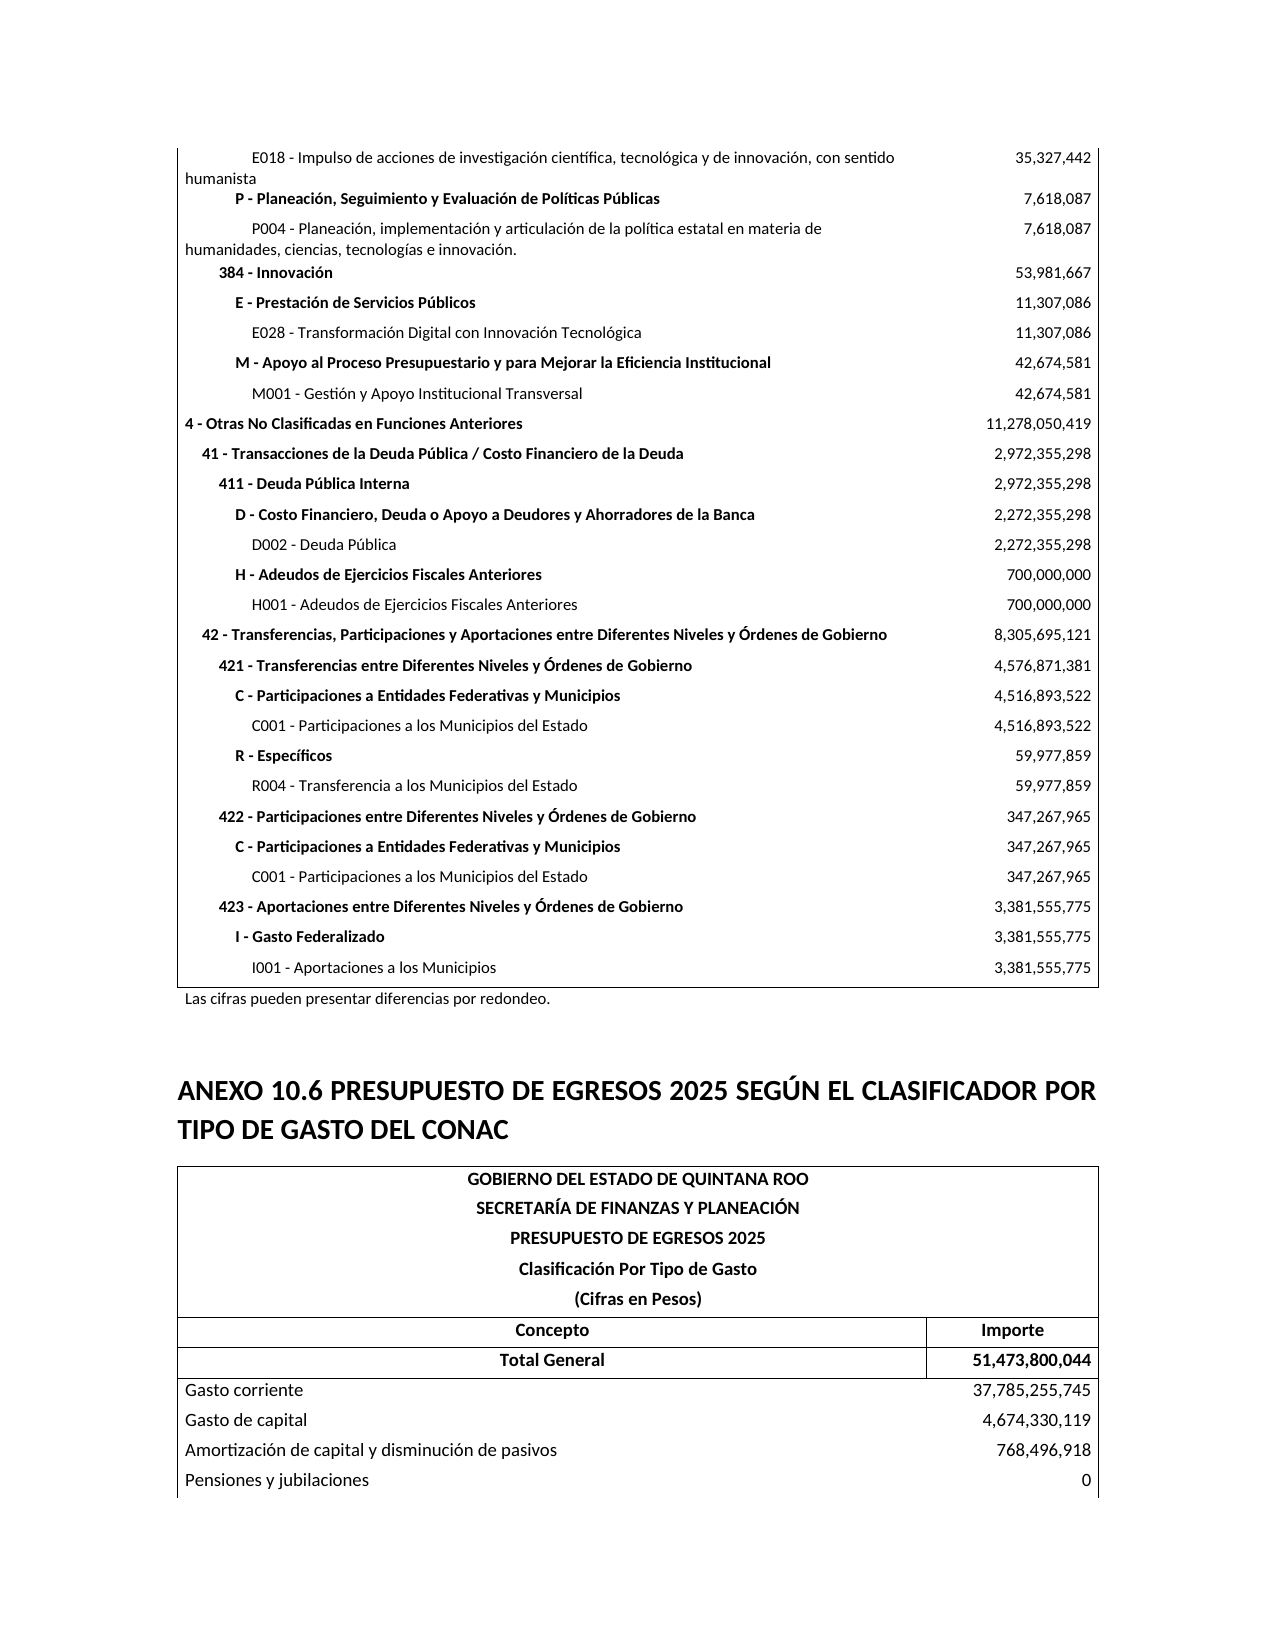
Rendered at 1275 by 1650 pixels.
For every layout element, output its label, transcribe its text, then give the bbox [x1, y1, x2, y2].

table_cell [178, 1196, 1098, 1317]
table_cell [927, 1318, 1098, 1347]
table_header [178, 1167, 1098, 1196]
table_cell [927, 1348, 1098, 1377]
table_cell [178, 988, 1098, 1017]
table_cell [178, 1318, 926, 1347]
text ANEXO 10.6 PRESUPUESTO DE EGRESOS 2025 SEGÚN EL CLASIFICADOR POR TIPO DE GASTO DEL CONAC [177, 1072, 1098, 1147]
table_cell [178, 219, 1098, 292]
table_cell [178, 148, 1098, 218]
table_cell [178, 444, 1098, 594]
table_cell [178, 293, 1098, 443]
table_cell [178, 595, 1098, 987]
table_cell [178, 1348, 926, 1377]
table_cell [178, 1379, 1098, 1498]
